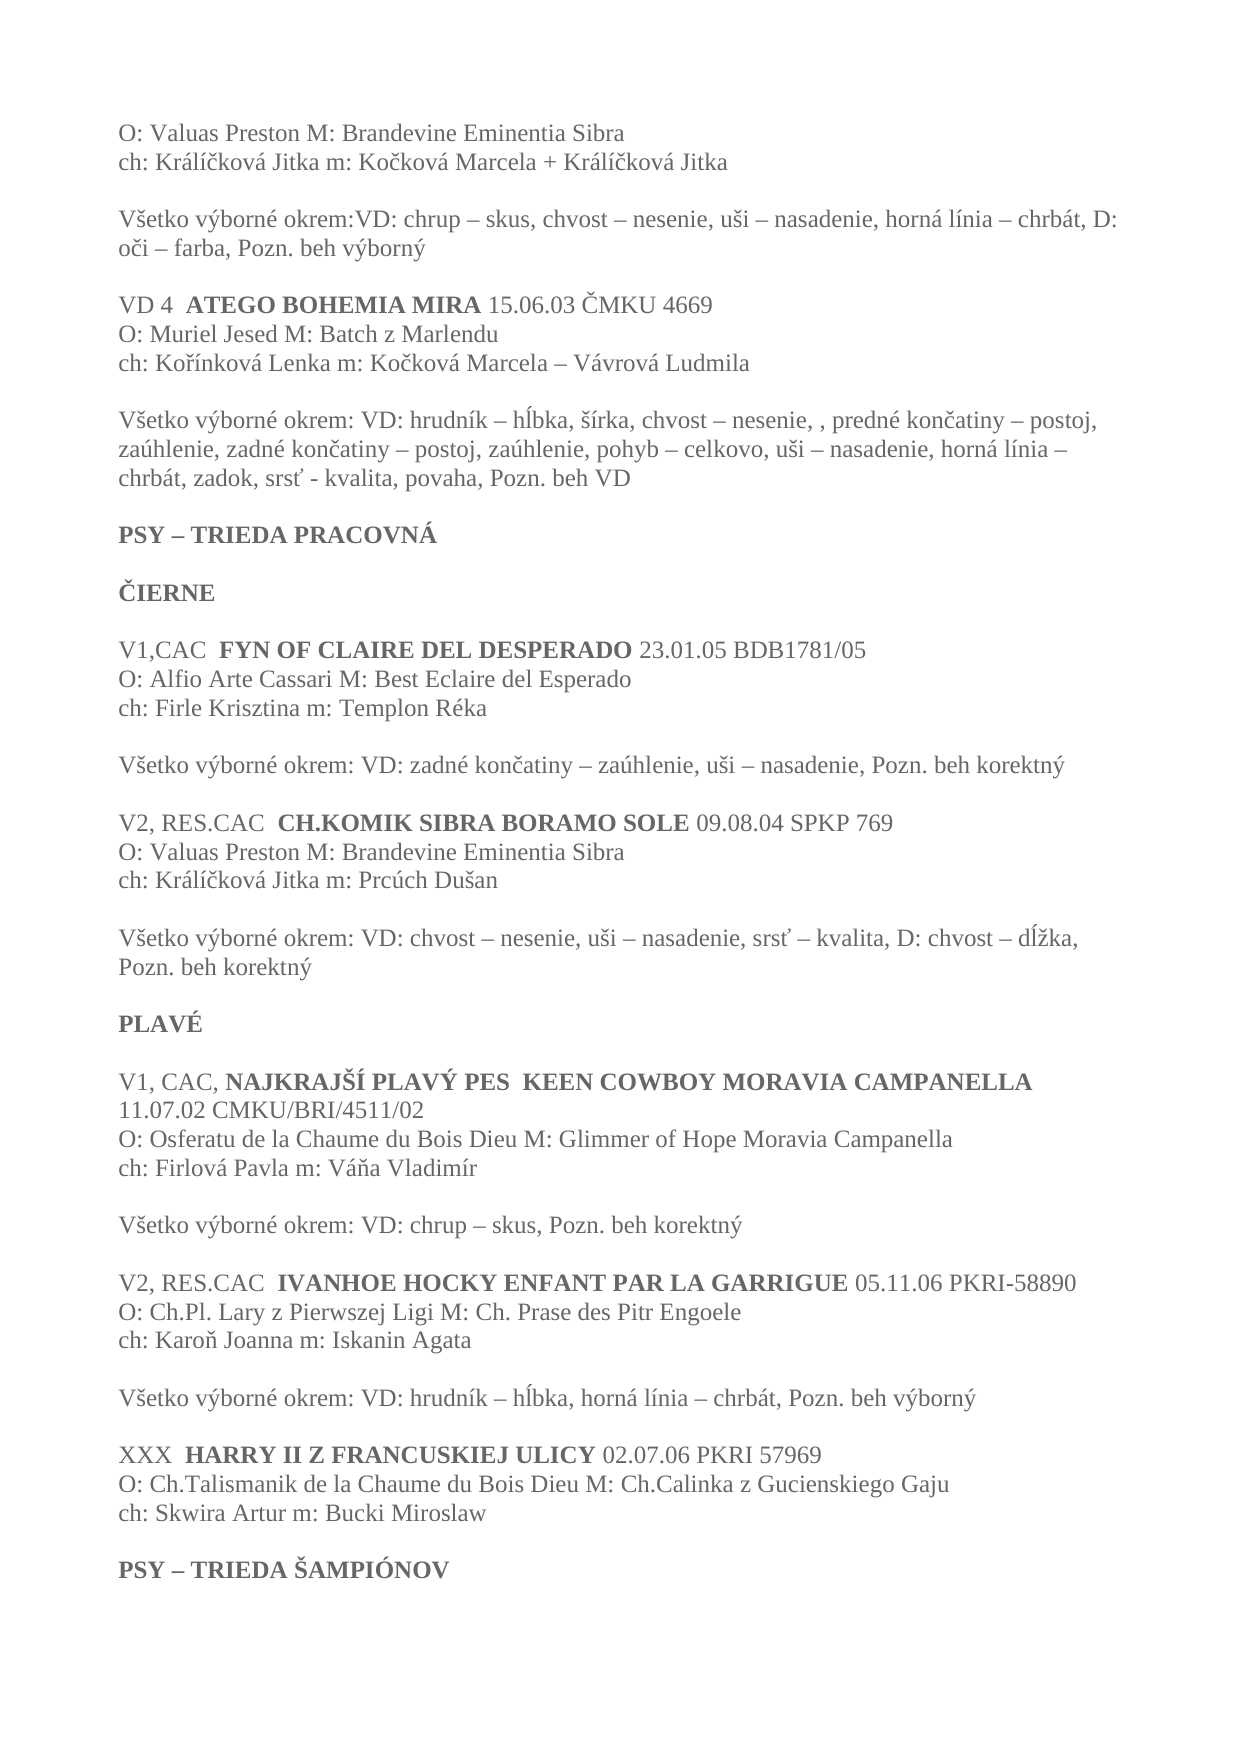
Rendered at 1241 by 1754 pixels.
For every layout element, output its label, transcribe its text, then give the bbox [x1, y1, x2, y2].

text ch: Skwira Artur m: Bucki Miroslaw [118, 1498, 1122, 1527]
text V2, RES.CAC IVANHOE HOCKY ENFANT PAR LA GARRIGUE 05.11.06 PKRI-58890 [118, 1268, 1122, 1297]
text O: Valuas Preston M: Brandevine Eminentia Sibra [118, 837, 1122, 866]
text V1, CAC, NAJKRAJŠÍ PLAVÝ PES KEEN COWBOY MORAVIA CAMPANELLA 11.07.02 CMKU/BRI/4511/02 [118, 1067, 1122, 1124]
text XXX HARRY II Z FRANCUSKIEJ ULICY 02.07.06 PKRI 57969 [118, 1441, 1122, 1469]
text O: Muriel Jesed M: Batch z Marlendu [118, 319, 1122, 348]
text ch: Karoň Joanna m: Iskanin Agata [118, 1326, 1122, 1354]
text Všetko výborné okrem: VD: hrudník – hĺbka, horná línia – chrbát, Pozn. beh výborný [118, 1383, 1122, 1412]
text O: Ch.Talismanik de la Chaume du Bois Dieu M: Ch.Calinka z Gucienskiego Gaju [118, 1469, 1122, 1498]
text O: Alfio Arte Cassari M: Best Eclaire del Esperado [118, 664, 1122, 693]
text Všetko výborné okrem: VD: chvost – nesenie, uši – nasadenie, srsť – kvalita, D: chvost – dĺžka, Pozn. beh korektný [118, 923, 1122, 981]
text ch: Králíčková Jitka m: Kočková Marcela + Králíčková Jitka [118, 147, 1122, 176]
text Všetko výborné okrem: VD: hrudník – hĺbka, šírka, chvost – nesenie, , predné končatiny – postoj, zaúhlenie, zadné končatiny – postoj, zaúhlenie, pohyb – celkovo, uši – nasadenie, horná línia – chrbát, zadok, srsť - kvalita, povaha, Pozn. beh VD [118, 406, 1122, 492]
text V1,CAC FYN OF CLAIRE DEL DESPERADO 23.01.05 BDB1781/05 [118, 636, 1122, 664]
text VD 4 ATEGO BOHEMIA MIRA 15.06.03 ČMKU 4669 [118, 291, 1122, 319]
text O: Ch.Pl. Lary z Pierwszej Ligi M: Ch. Prase des Pitr Engoele [118, 1297, 1122, 1326]
text PSY – TRIEDA PRACOVNÁ [118, 521, 1122, 549]
text PLAVÉ [118, 1009, 1122, 1038]
text V2, RES.CAC CH.KOMIK SIBRA BORAMO SOLE 09.08.04 SPKP 769 [118, 808, 1122, 837]
text ch: Firlová Pavla m: Váňa Vladimír [118, 1153, 1122, 1182]
text ČIERNE [118, 578, 1122, 607]
text Všetko výborné okrem: VD: zadné končatiny – zaúhlenie, uši – nasadenie, Pozn. beh korektný [118, 751, 1122, 779]
text ch: Králíčková Jitka m: Prcúch Dušan [118, 866, 1122, 894]
text ch: Firle Krisztina m: Templon Réka [118, 693, 1122, 722]
text O: Valuas Preston M: Brandevine Eminentia Sibra [118, 118, 1122, 147]
text Všetko výborné okrem:VD: chrup – skus, chvost – nesenie, uši – nasadenie, horná línia – chrbát, D: oči – farba, Pozn. beh výborný [118, 204, 1122, 262]
text ch: Kořínková Lenka m: Kočková Marcela – Vávrová Ludmila [118, 348, 1122, 377]
text PSY – TRIEDA ŠAMPIÓNOV [118, 1556, 1122, 1584]
text Všetko výborné okrem: VD: chrup – skus, Pozn. beh korektný [118, 1211, 1122, 1239]
text O: Osferatu de la Chaume du Bois Dieu M: Glimmer of Hope Moravia Campanella [118, 1124, 1122, 1153]
